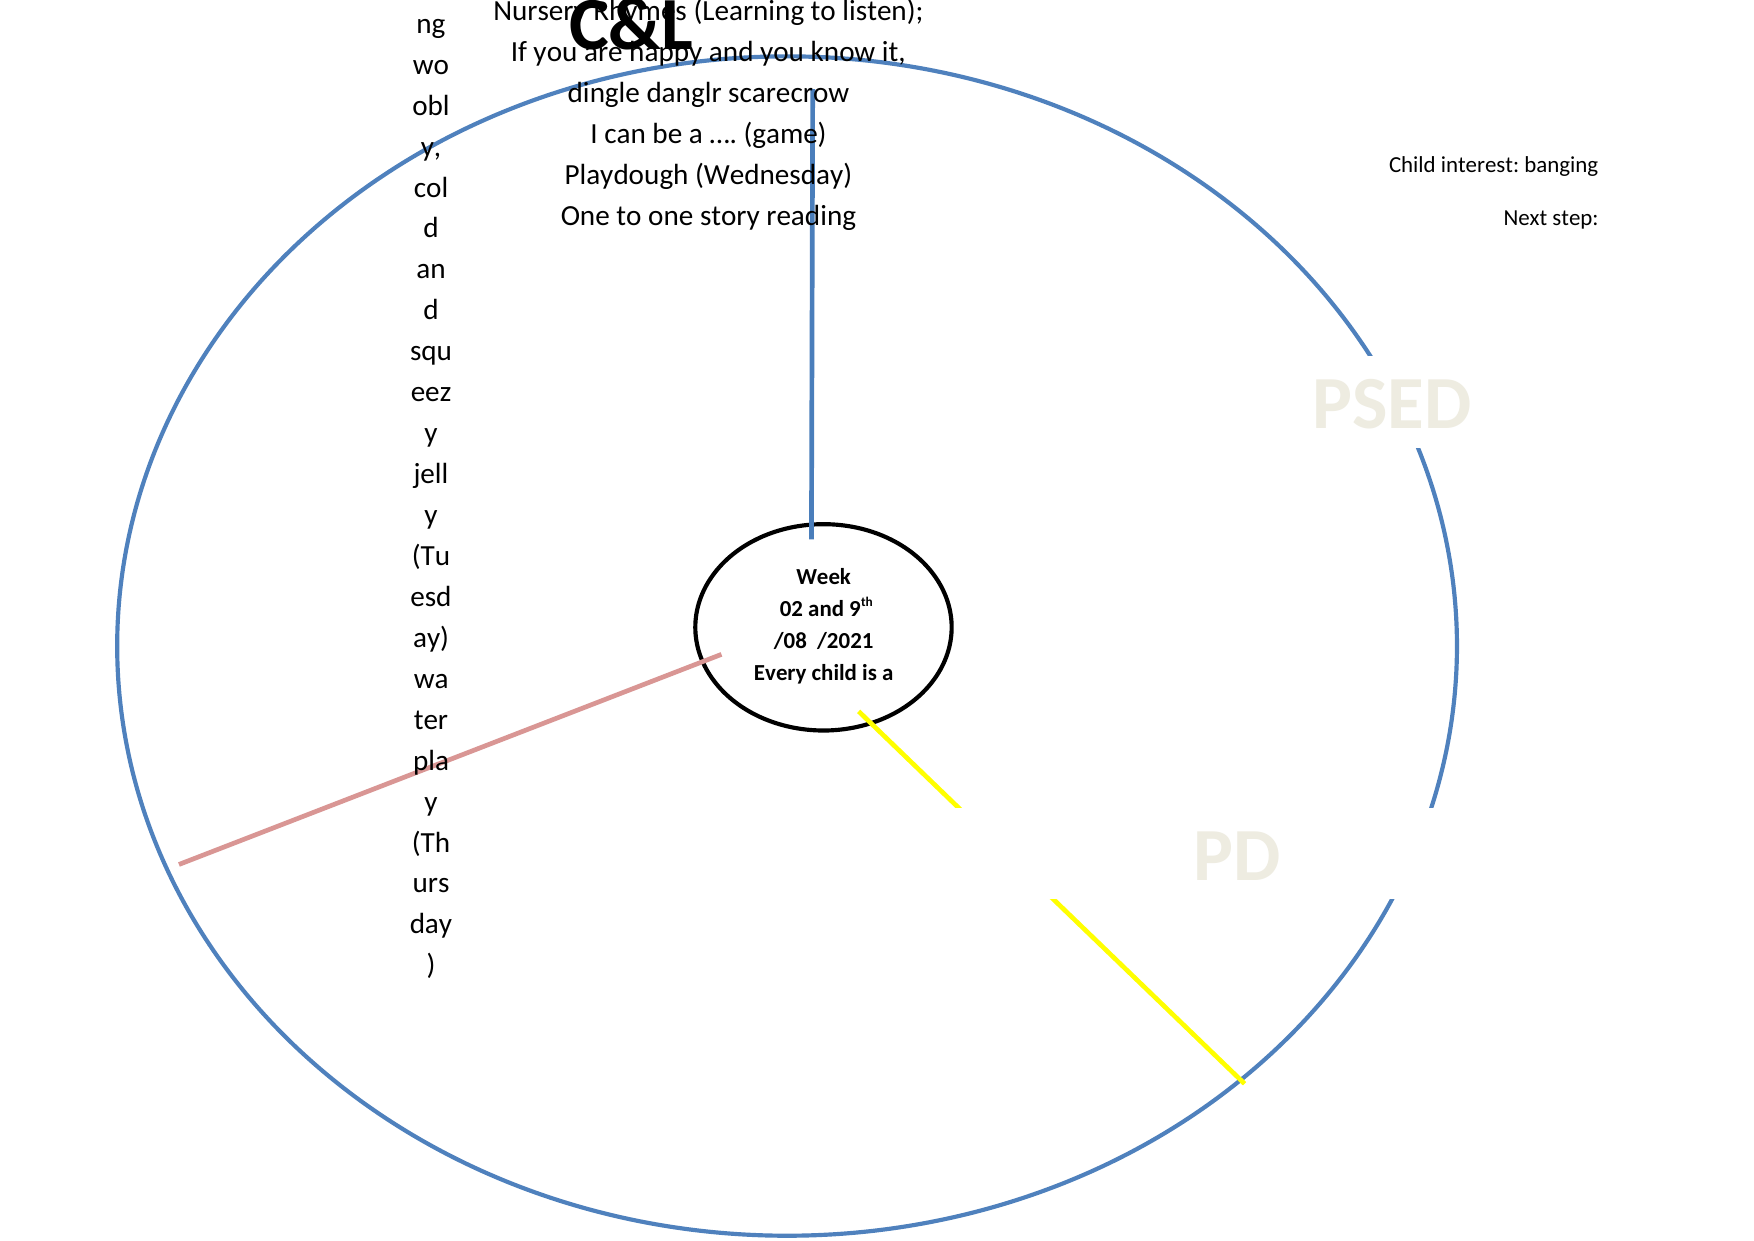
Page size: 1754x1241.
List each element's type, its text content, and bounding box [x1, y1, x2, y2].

text Next step: [150, 203, 340, 231]
text Child interest: banging [1156, 150, 1604, 178]
text Child interest: banging [150, 150, 418, 178]
text Next step: [1234, 203, 1604, 231]
